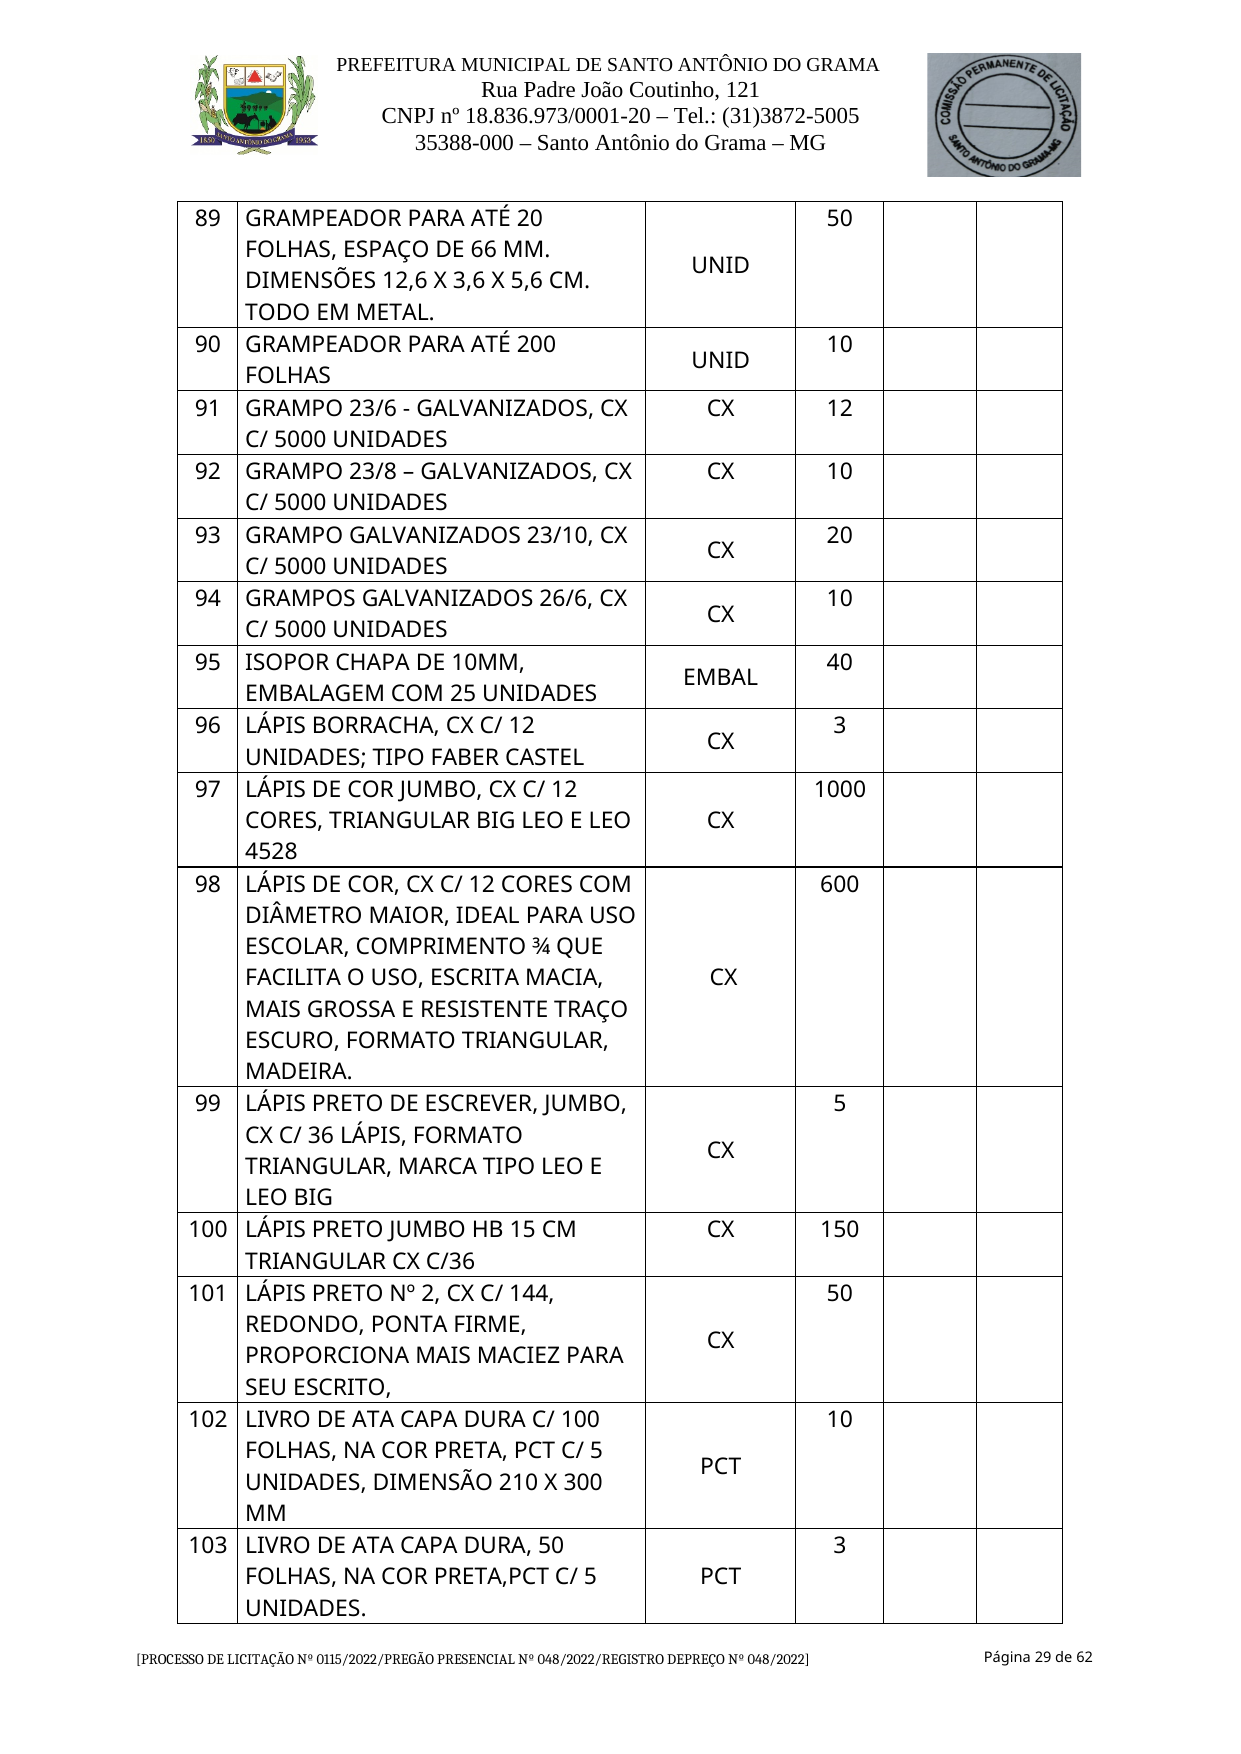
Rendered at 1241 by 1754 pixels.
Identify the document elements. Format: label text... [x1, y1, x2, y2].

table_cell 10 [796, 455, 883, 517]
table_cell LÁPIS PRETO DE ESCREVER, JUMBO, CX C/ 36 LÁPIS, FORMATO TRIANGULAR, MARCA TIPO LEO E LEO BIG [238, 1087, 645, 1212]
table_cell [884, 1087, 976, 1212]
table_cell 5 [796, 1087, 883, 1212]
table_cell 97 [178, 773, 237, 866]
table_cell [977, 519, 1062, 581]
table_cell ISOPOR CHAPA DE 10MM, EMBALAGEM COM 25 UNIDADES [238, 646, 645, 708]
table_cell 3 [796, 709, 883, 772]
table_cell 1000 [796, 773, 883, 866]
table_cell [884, 582, 976, 644]
table_cell 50 [796, 1277, 883, 1402]
table_cell [884, 1529, 976, 1623]
table_cell [884, 391, 976, 454]
table_cell 12 [796, 391, 883, 454]
table_cell UNID [646, 202, 795, 327]
table_cell GRAMPO GALVANIZADOS 23/10, CX C/ 5000 UNIDADES [238, 519, 645, 581]
table_cell [977, 1087, 1062, 1212]
table_cell 40 [796, 646, 883, 708]
table_cell [884, 709, 976, 772]
table_cell 150 [796, 1213, 883, 1276]
table_cell 50 [796, 202, 883, 327]
table_cell 600 [796, 868, 883, 1086]
table_cell 103 [178, 1529, 237, 1623]
table_cell [884, 1403, 976, 1528]
table_cell CX [646, 709, 795, 772]
table_cell 95 [178, 646, 237, 708]
table_cell [977, 1403, 1062, 1528]
table_cell 101 [178, 1277, 237, 1402]
table_cell 96 [178, 709, 237, 772]
table_cell [977, 1529, 1062, 1623]
table_cell [977, 582, 1062, 644]
table_cell CX [646, 868, 795, 1086]
table_cell [977, 709, 1062, 772]
table_cell CX [646, 773, 795, 866]
table_cell 94 [178, 582, 237, 644]
table_cell 91 [178, 391, 237, 454]
table_cell [977, 328, 1062, 390]
table_cell [884, 646, 976, 708]
table_cell CX [646, 1277, 795, 1402]
table_cell UNID [646, 328, 795, 390]
table_cell [977, 1213, 1062, 1276]
table_cell CX [646, 455, 795, 517]
table_cell LIVRO DE ATA CAPA DURA, 50 FOLHAS, NA COR PRETA,PCT C/ 5 UNIDADES. [238, 1529, 645, 1623]
table_cell CX [646, 519, 795, 581]
table_cell 93 [178, 519, 237, 581]
table_cell [977, 391, 1062, 454]
table_cell 10 [796, 582, 883, 644]
table_cell [884, 202, 976, 327]
table_cell [884, 868, 976, 1086]
table_cell LÁPIS PRETO JUMBO HB 15 CM TRIANGULAR CX C/36 [238, 1213, 645, 1276]
table_cell [977, 455, 1062, 517]
table_cell GRAMPO 23/8 – GALVANIZADOS, CX C/ 5000 UNIDADES [238, 455, 645, 517]
table_cell [977, 868, 1062, 1086]
table_cell EMBAL [646, 646, 795, 708]
table_cell [884, 519, 976, 581]
table_cell 20 [796, 519, 883, 581]
table_cell 102 [178, 1403, 237, 1528]
table_cell PCT [646, 1529, 795, 1623]
table_cell [977, 1277, 1062, 1402]
table_cell LÁPIS DE COR JUMBO, CX C/ 12 CORES, TRIANGULAR BIG LEO E LEO 4528 [238, 773, 645, 866]
table_cell [884, 328, 976, 390]
table_cell LÁPIS BORRACHA, CX C/ 12 UNIDADES; TIPO FABER CASTEL [238, 709, 645, 772]
table_cell GRAMPEADOR PARA ATÉ 200 FOLHAS [238, 328, 645, 390]
table_cell 89 [178, 202, 237, 327]
picture [190, 55, 319, 155]
table_cell LÁPIS PRETO Nº 2, CX C/ 144, REDONDO, PONTA FIRME, PROPORCIONA MAIS MACIEZ PARA SEU ESCRITO, [238, 1277, 645, 1402]
table_cell GRAMPO 23/6 - GALVANIZADOS, CX C/ 5000 UNIDADES [238, 391, 645, 454]
table_cell 3 [796, 1529, 883, 1623]
table_cell CX [646, 1213, 795, 1276]
table_cell 90 [178, 328, 237, 390]
table_cell GRAMPEADOR PARA ATÉ 20 FOLHAS, ESPAÇO DE 66 MM. DIMENSÕES 12,6 X 3,6 X 5,6 CM. TODO EM METAL. [238, 202, 645, 327]
table_cell CX [646, 391, 795, 454]
table_cell GRAMPOS GALVANIZADOS 26/6, CX C/ 5000 UNIDADES [238, 582, 645, 644]
table_cell [977, 646, 1062, 708]
table_cell [884, 1277, 976, 1402]
table_cell 10 [796, 328, 883, 390]
table_cell 99 [178, 1087, 237, 1212]
table_cell LÁPIS DE COR, CX C/ 12 CORES COM DIÂMETRO MAIOR, IDEAL PARA USO ESCOLAR, COMPRIMENTO ¾ QUE FACILITA O USO, ESCRITA MACIA, MAIS GROSSA E RESISTENTE TRAÇO ESCURO, FORMATO TRIANGULAR, MADEIRA. [238, 868, 645, 1086]
table_cell 98 [178, 868, 237, 1086]
table_cell PCT [646, 1403, 795, 1528]
table_cell [977, 773, 1062, 866]
table_cell [884, 455, 976, 517]
table_cell [977, 202, 1062, 327]
table_cell [884, 1213, 976, 1276]
table_cell 92 [178, 455, 237, 517]
table_cell LIVRO DE ATA CAPA DURA C/ 100 FOLHAS, NA COR PRETA, PCT C/ 5 UNIDADES, DIMENSÃO 210 X 300 MM [238, 1403, 645, 1528]
table_cell 100 [178, 1213, 237, 1276]
table_cell CX [646, 1087, 795, 1212]
table_cell [884, 773, 976, 866]
table_cell 10 [796, 1403, 883, 1528]
table_cell CX [646, 582, 795, 644]
picture [927, 53, 1082, 177]
